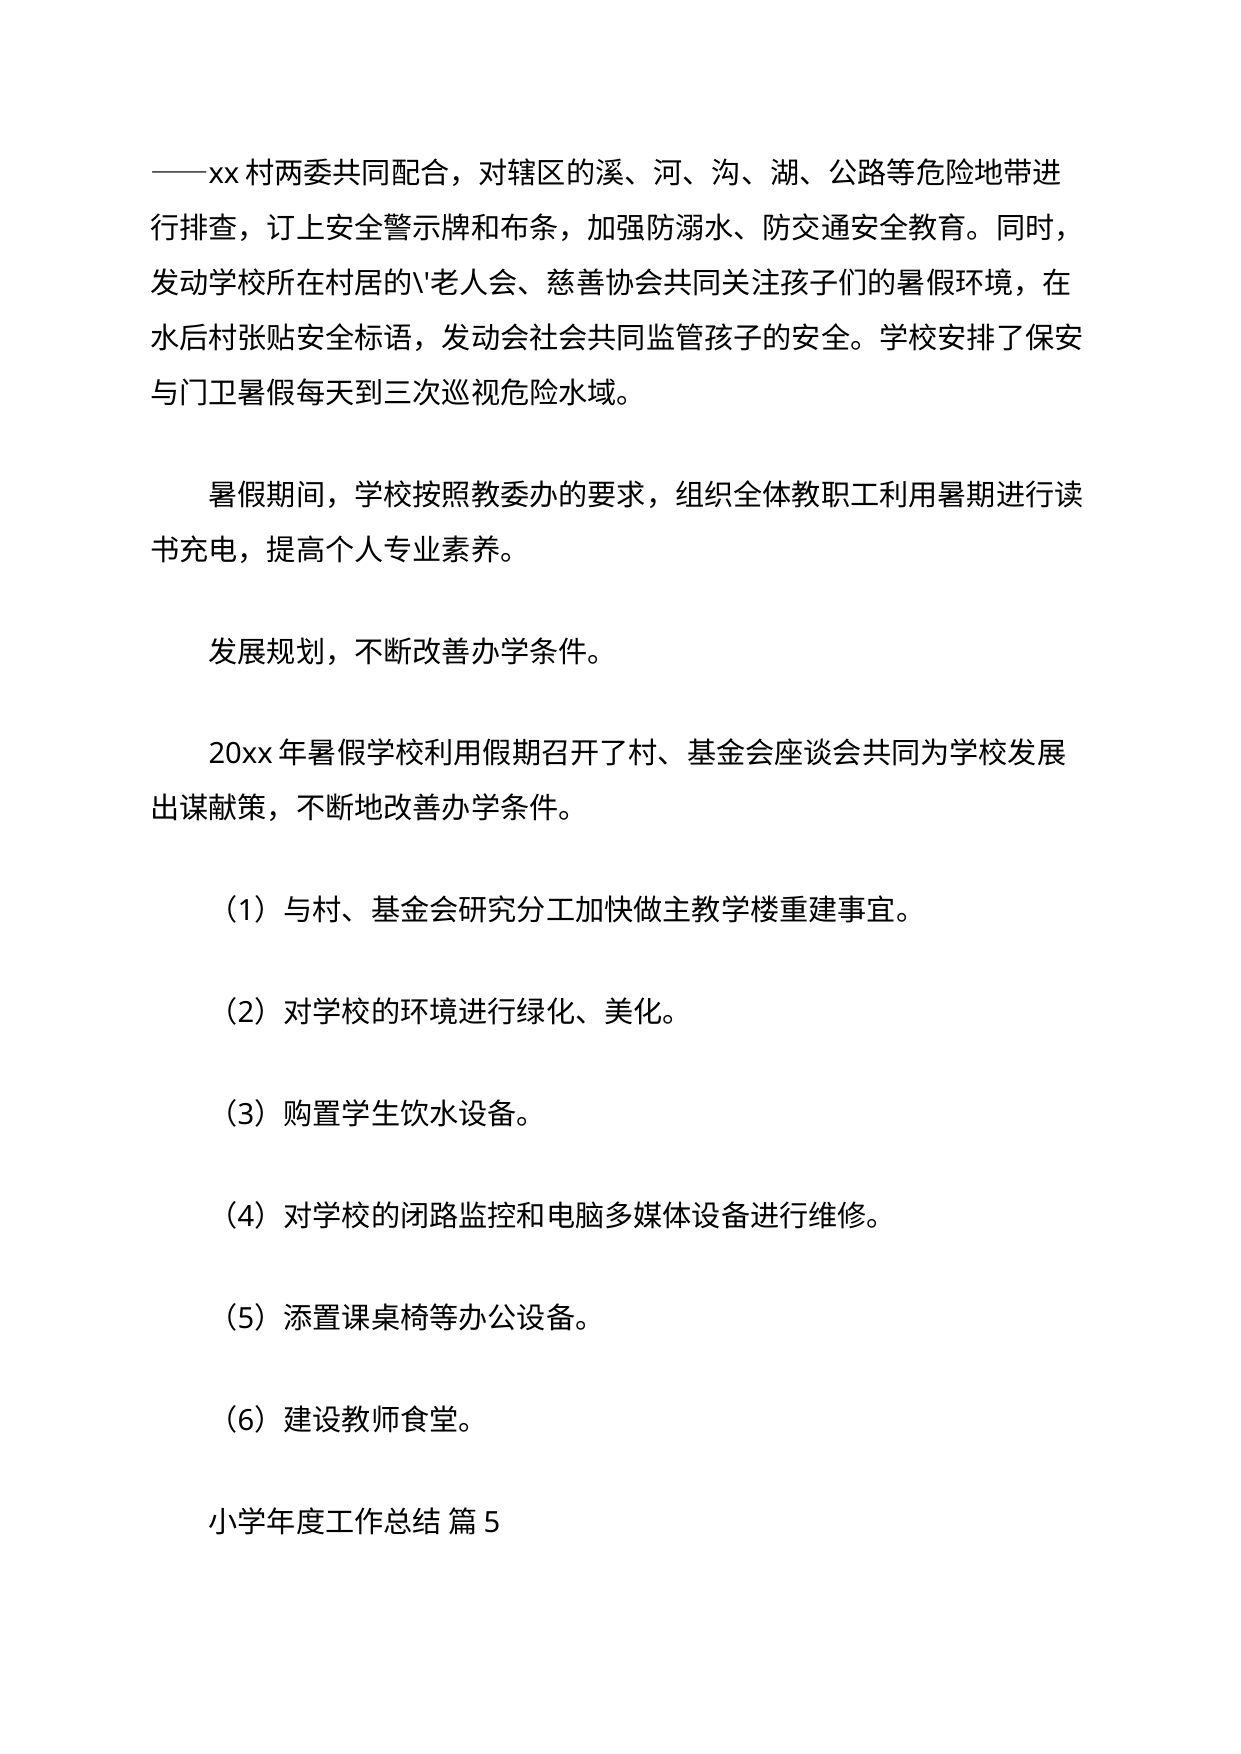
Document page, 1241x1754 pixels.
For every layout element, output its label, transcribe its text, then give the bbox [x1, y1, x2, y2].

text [150, 150, 1090, 412]
text （2）对学校的环境进行绿化、美化。 [150, 989, 1090, 1031]
text （5）添置课桌椅等办公设备。 [150, 1295, 1090, 1337]
text （6）建设教师食堂。 [150, 1397, 1090, 1439]
text （1）与村、基金会研究分工加快做主教学楼重建事宜。 [150, 887, 1090, 929]
text （3）购置学生饮水设备。 [150, 1091, 1090, 1133]
text 暑假期间，学校按照教委办的要求，组织全体教职工利用暑期进行读书充电，提高个人专业素养。 [150, 472, 1090, 569]
text 发展规划，不断改善办学条件。 [150, 628, 1090, 671]
text 20xx年暑假学校利用假期召开了村、基金会座谈会共同为学校发展出谋献策，不断地改善办学条件。 [150, 730, 1090, 827]
text （4）对学校的闭路监控和电脑多媒体设备进行维修。 [150, 1193, 1090, 1235]
text 小学年度工作总结 篇5 [150, 1499, 1090, 1541]
